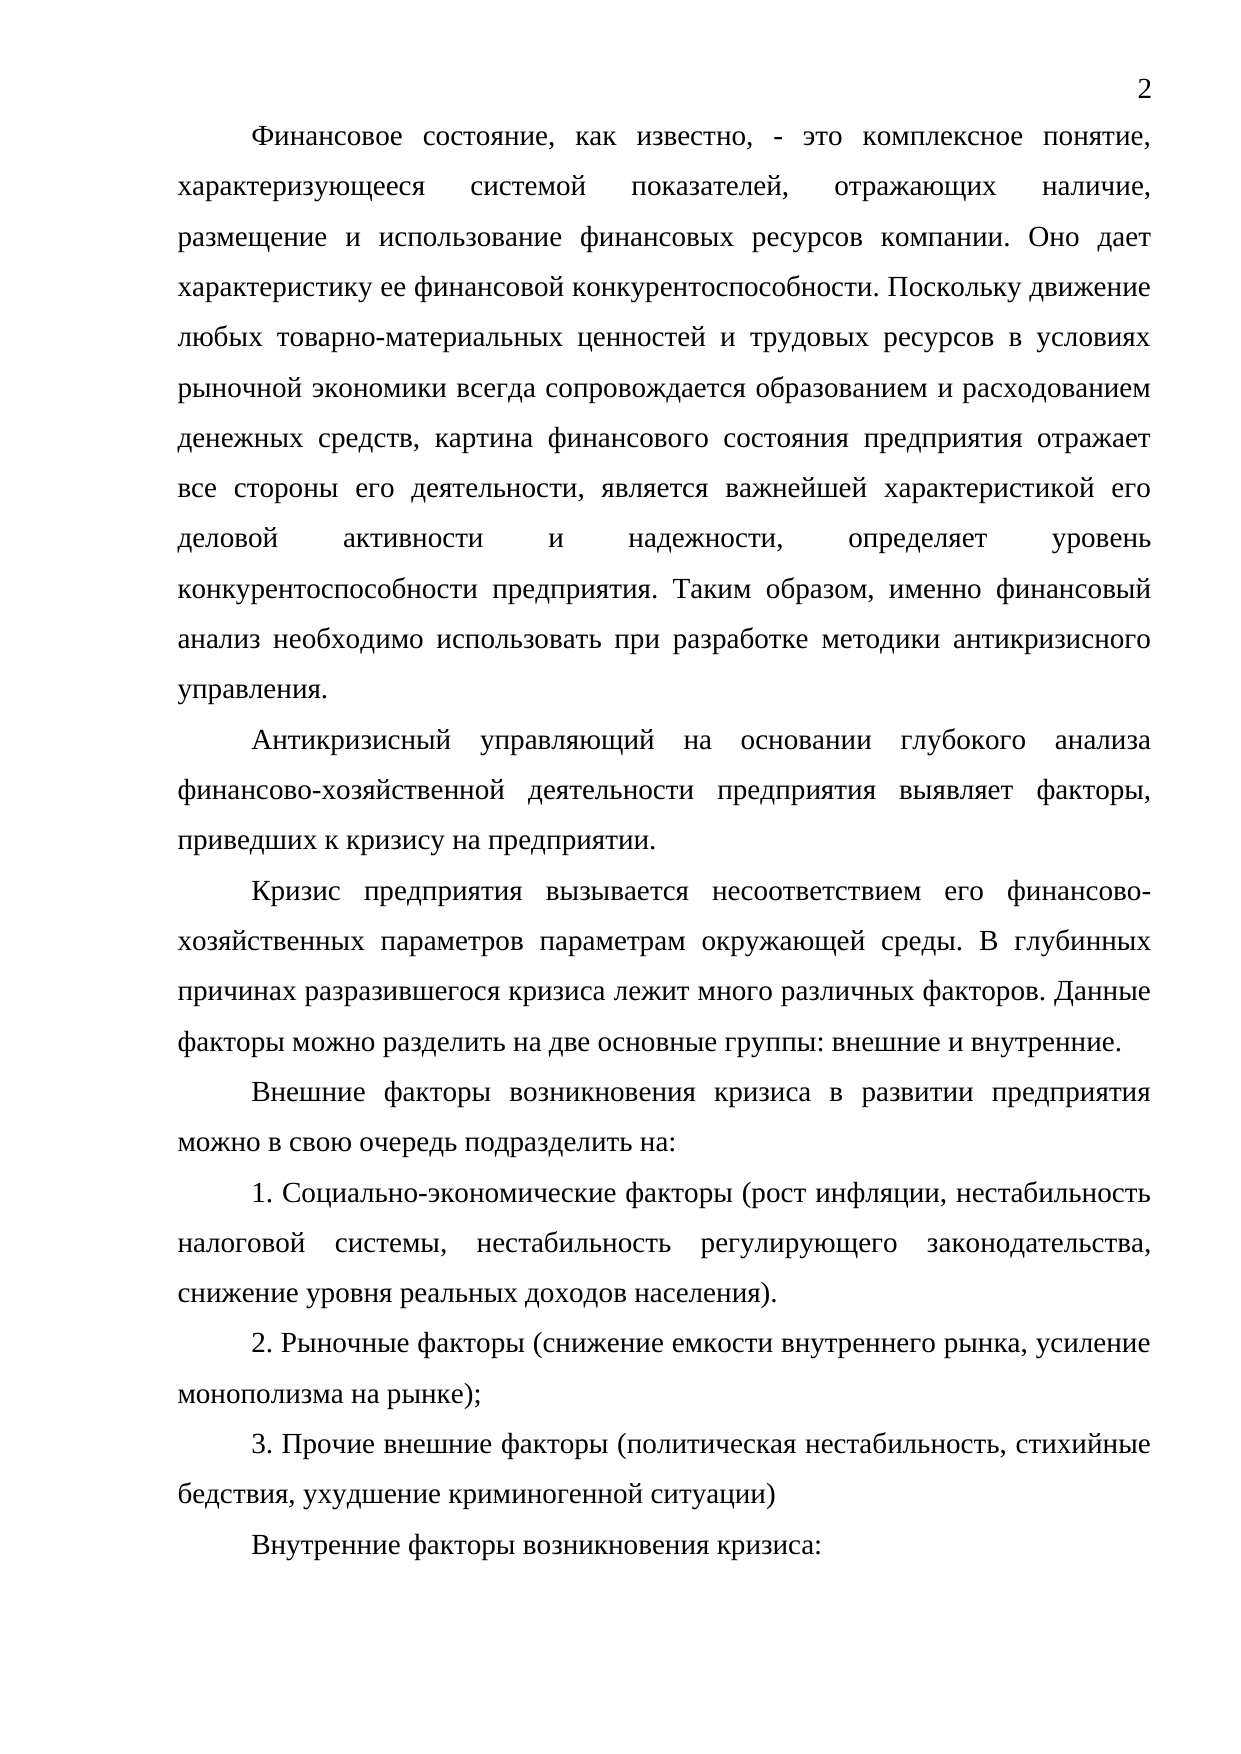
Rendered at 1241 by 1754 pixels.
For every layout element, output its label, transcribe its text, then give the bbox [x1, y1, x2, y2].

text Финансовое состояние, как известно, - это комплексное понятие, характеризующееся системой показателей, отражающих наличие, размещение и использование финансовых ресурсов компании. Оно дает характеристику ее финансовой конкурентоспособности. Поскольку движение любых товарно-материальных ценностей и трудовых ресурсов в условиях рыночной экономики всегда сопровождается образованием и расходованием денежных средств, картина финансового состояния предприятия отражает все стороны его деятельности, является важнейшей характеристикой его деловой активности и надежности, определяет уровень конкурентоспособности предприятия. Таким образом, именно финансовый анализ необходимо использовать при разработке методики антикризисного управления. [177, 118, 1152, 705]
text Кризис предприятия вызывается несоответствием его финансово-хозяйственных параметров параметрам окружающей среды. В глубинных причинах разразившегося кризиса лежит много различных факторов. Данные факторы можно разделить на две основные группы: внешние и внутренние. [177, 873, 1152, 1057]
text 3. Прочие внешние факторы (политическая нестабильность, стихийные бедствия, ухудшение криминогенной ситуации) [177, 1426, 1152, 1510]
text Антикризисный управляющий на основании глубокого анализа финансово-хозяйственной деятельности предприятия выявляет факторы, приведших к кризису на предприятии. [177, 722, 1152, 856]
text 2. Рыночные факторы (снижение емкости внутреннего рынка, усиление монополизма на рынке); [177, 1326, 1152, 1409]
text Внутренние факторы возникновения кризиса: [177, 1527, 1152, 1560]
text 1. Социально-экономические факторы (рост инфляции, нестабильность налоговой системы, нестабильность регулирующего законодательства, снижение уровня реальных доходов населения). [177, 1175, 1152, 1309]
text Внешние факторы возникновения кризиса в развитии предприятия можно в свою очередь подразделить на: [177, 1074, 1152, 1158]
